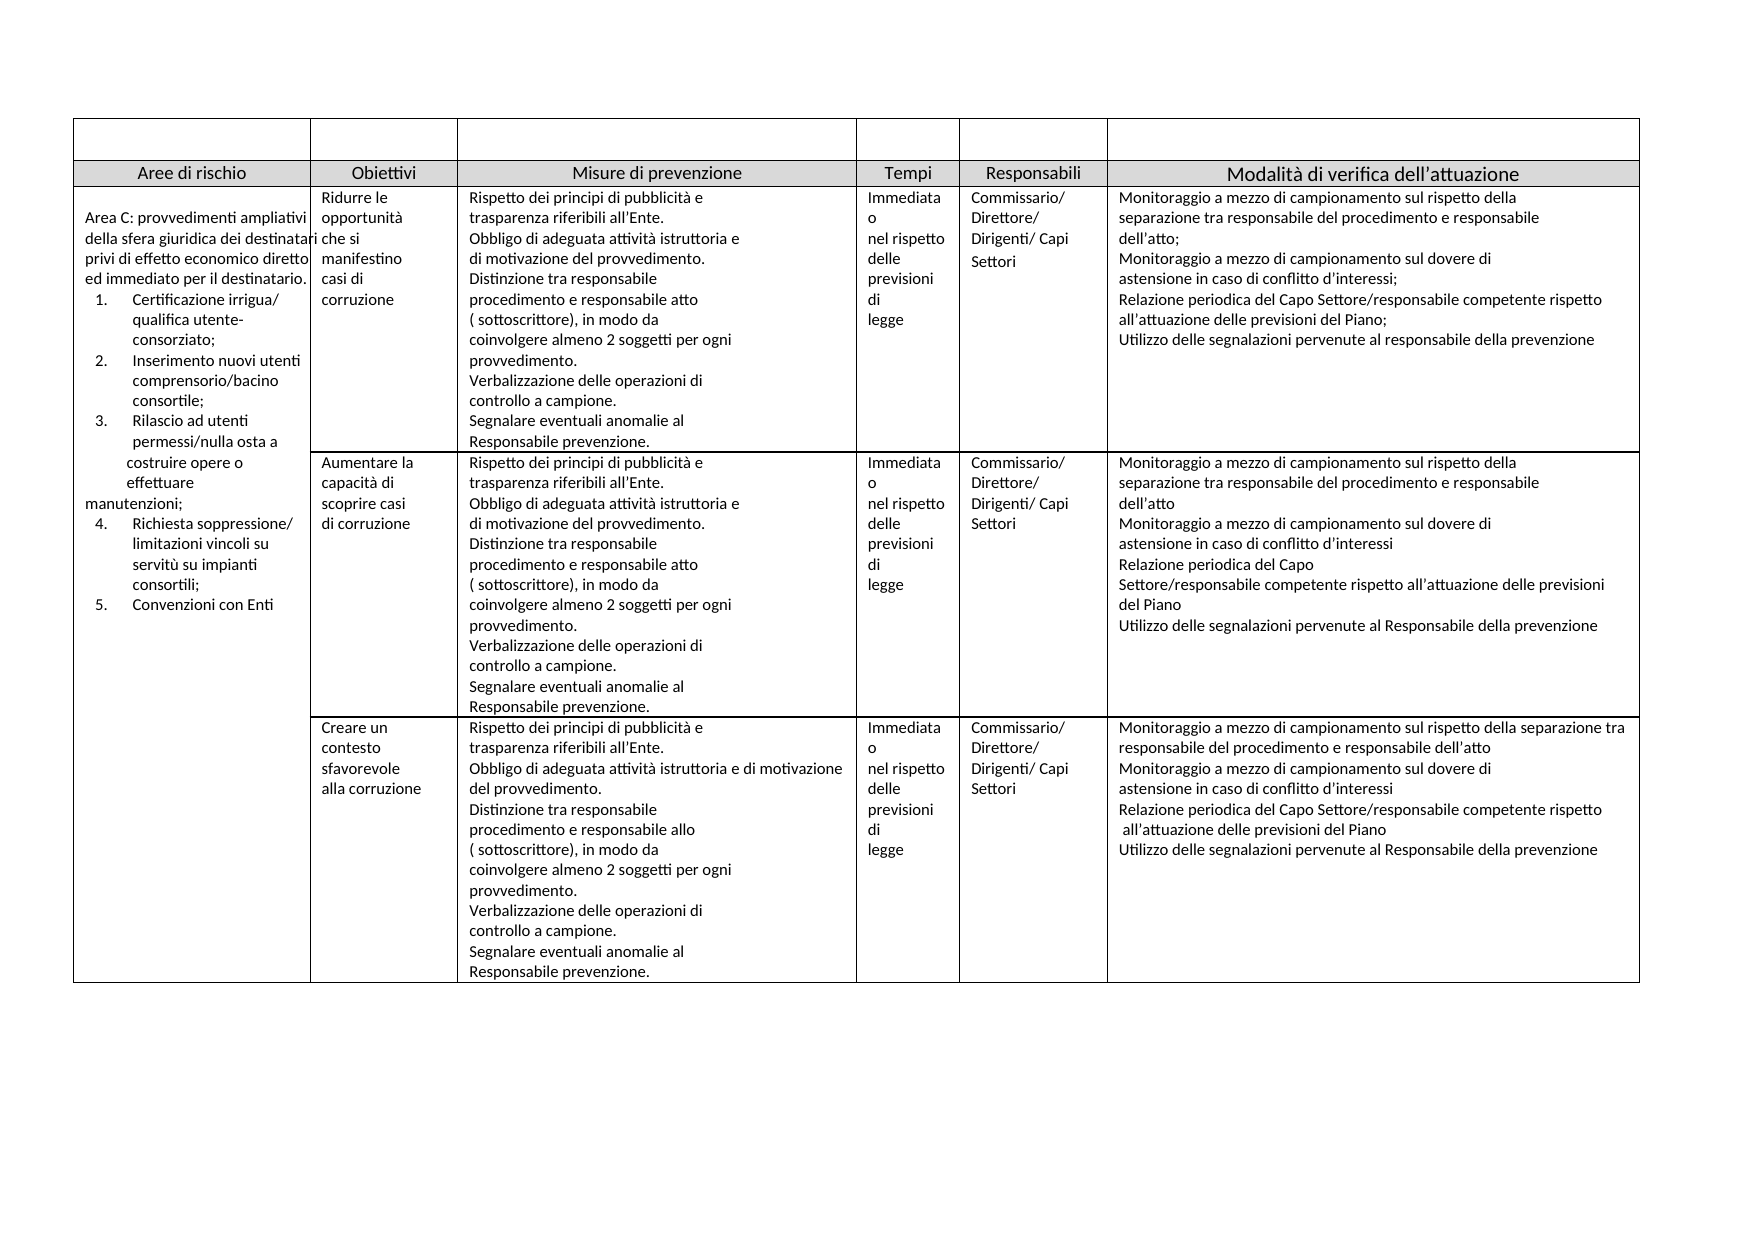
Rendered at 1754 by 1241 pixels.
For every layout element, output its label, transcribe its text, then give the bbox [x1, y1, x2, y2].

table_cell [1108, 119, 1639, 160]
table_cell [74, 716, 310, 982]
table_cell Rispetto dei principi di pubblicità e trasparenza riferibili all’Ente. Obbligo di adeguata attività istruttoria e di motivazione del provvedimento. Distinzione tra responsabile procedimento e responsabile allo ( sottoscrittore), in modo da coinvolgere almeno 2 soggetti per ogni provvedimento. Verbalizzazione delle operazioni di controllo a campione. Segnalare eventuali anomalie al Responsabile prevenzione. [458, 718, 856, 982]
table_cell Commissario/ Direttore/ Dirigenti/ Capi Settori [960, 453, 1107, 716]
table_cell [857, 119, 959, 160]
table_cell Rispetto dei principi di pubblicità e trasparenza riferibili all’Ente. Obbligo di adeguata attività istruttoria e di motivazione del provvedimento. Distinzione tra responsabile procedimento e responsabile atto ( sottoscrittore), in modo da coinvolgere almeno 2 soggetti per ogni provvedimento. Verbalizzazione delle operazioni di controllo a campione. Segnalare eventuali anomalie al Responsabile prevenzione. [458, 453, 856, 716]
table_cell costruire opere o effettuare manutenzioni; Richiesta soppressione/ limitazioni vincoli su servitù su impianti consortili; Convenzioni con Enti [74, 451, 310, 716]
table_cell Creare un contesto sfavorevole alla corruzione [311, 718, 457, 982]
table_cell Monitoraggio a mezzo di campionamento sul rispetto della separazione tra responsabile del procedimento e responsabile dell’atto Monitoraggio a mezzo di campionamento sul dovere di astensione in caso di conflitto d’interessi Relazione periodica del Capo Settore/responsabile competente rispetto all’attuazione delle previsioni del Piano Utilizzo delle segnalazioni pervenute al Responsabile della prevenzione [1108, 453, 1639, 716]
table_cell Monitoraggio a mezzo di campionamento sul rispetto della separazione tra responsabile del procedimento e responsabile dell’atto Monitoraggio a mezzo di campionamento sul dovere di astensione in caso di conflitto d’interessi Relazione periodica del Capo Settore/responsabile competente rispetto all’attuazione delle previsioni del Piano Utilizzo delle segnalazioni pervenute al Responsabile della prevenzione [1108, 718, 1639, 982]
table_cell Commissario/ Direttore/ Dirigenti/ Capi Settori [960, 187, 1107, 451]
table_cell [74, 119, 310, 160]
table_cell Obiettivi [311, 161, 457, 186]
table_cell Aree di rischio [74, 161, 310, 186]
table_cell Monitoraggio a mezzo di campionamento sul rispetto della separazione tra responsabile del procedimento e responsabile dell’atto; Monitoraggio a mezzo di campionamento sul dovere di astensione in caso di conflitto d’interessi; Relazione periodica del Capo Settore/responsabile competente rispetto all’attuazione delle previsioni del Piano; Utilizzo delle segnalazioni pervenute al responsabile della prevenzione [1108, 187, 1639, 451]
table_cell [458, 119, 856, 160]
table_cell Misure di prevenzione [458, 161, 856, 186]
table_cell Rispetto dei principi di pubblicità e trasparenza riferibili all’Ente. Obbligo di adeguata attività istruttoria e di motivazione del provvedimento. Distinzione tra responsabile procedimento e responsabile atto ( sottoscrittore), in modo da coinvolgere almeno 2 soggetti per ogni provvedimento. Verbalizzazione delle operazioni di controllo a campione. Segnalare eventuali anomalie al Responsabile prevenzione. [458, 187, 856, 451]
table_cell Area C: provvedimenti ampliativi della sfera giuridica dei destinatari privi di effetto economico diretto ed immediato per il destinatario. Certificazione irrigua/ qualifica utente- consorziato; Inserimento nuovi utenti comprensorio/bacino consortile; Rilascio ad utenti permessi/nulla osta a [74, 187, 310, 451]
table_cell Ridurre le opportunità che si manifestino casi di corruzione [311, 187, 457, 451]
table_cell Responsabili [960, 161, 1107, 186]
table_cell Commissario/ Direttore/ Dirigenti/ Capi Settori [960, 718, 1107, 982]
table_cell Aumentare la capacità di scoprire casi di corruzione [311, 453, 457, 716]
table_cell Immediata o nel rispetto delle previsioni di legge [857, 187, 959, 451]
table_cell Tempi [857, 161, 959, 186]
table_cell [311, 119, 457, 160]
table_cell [960, 119, 1107, 160]
table_cell Modalità di verifica dell’attuazione [1108, 161, 1639, 186]
table_cell Immediata o nel rispetto delle previsioni di legge [857, 718, 959, 982]
table_cell Immediata o nel rispetto delle previsioni di legge [857, 453, 959, 716]
